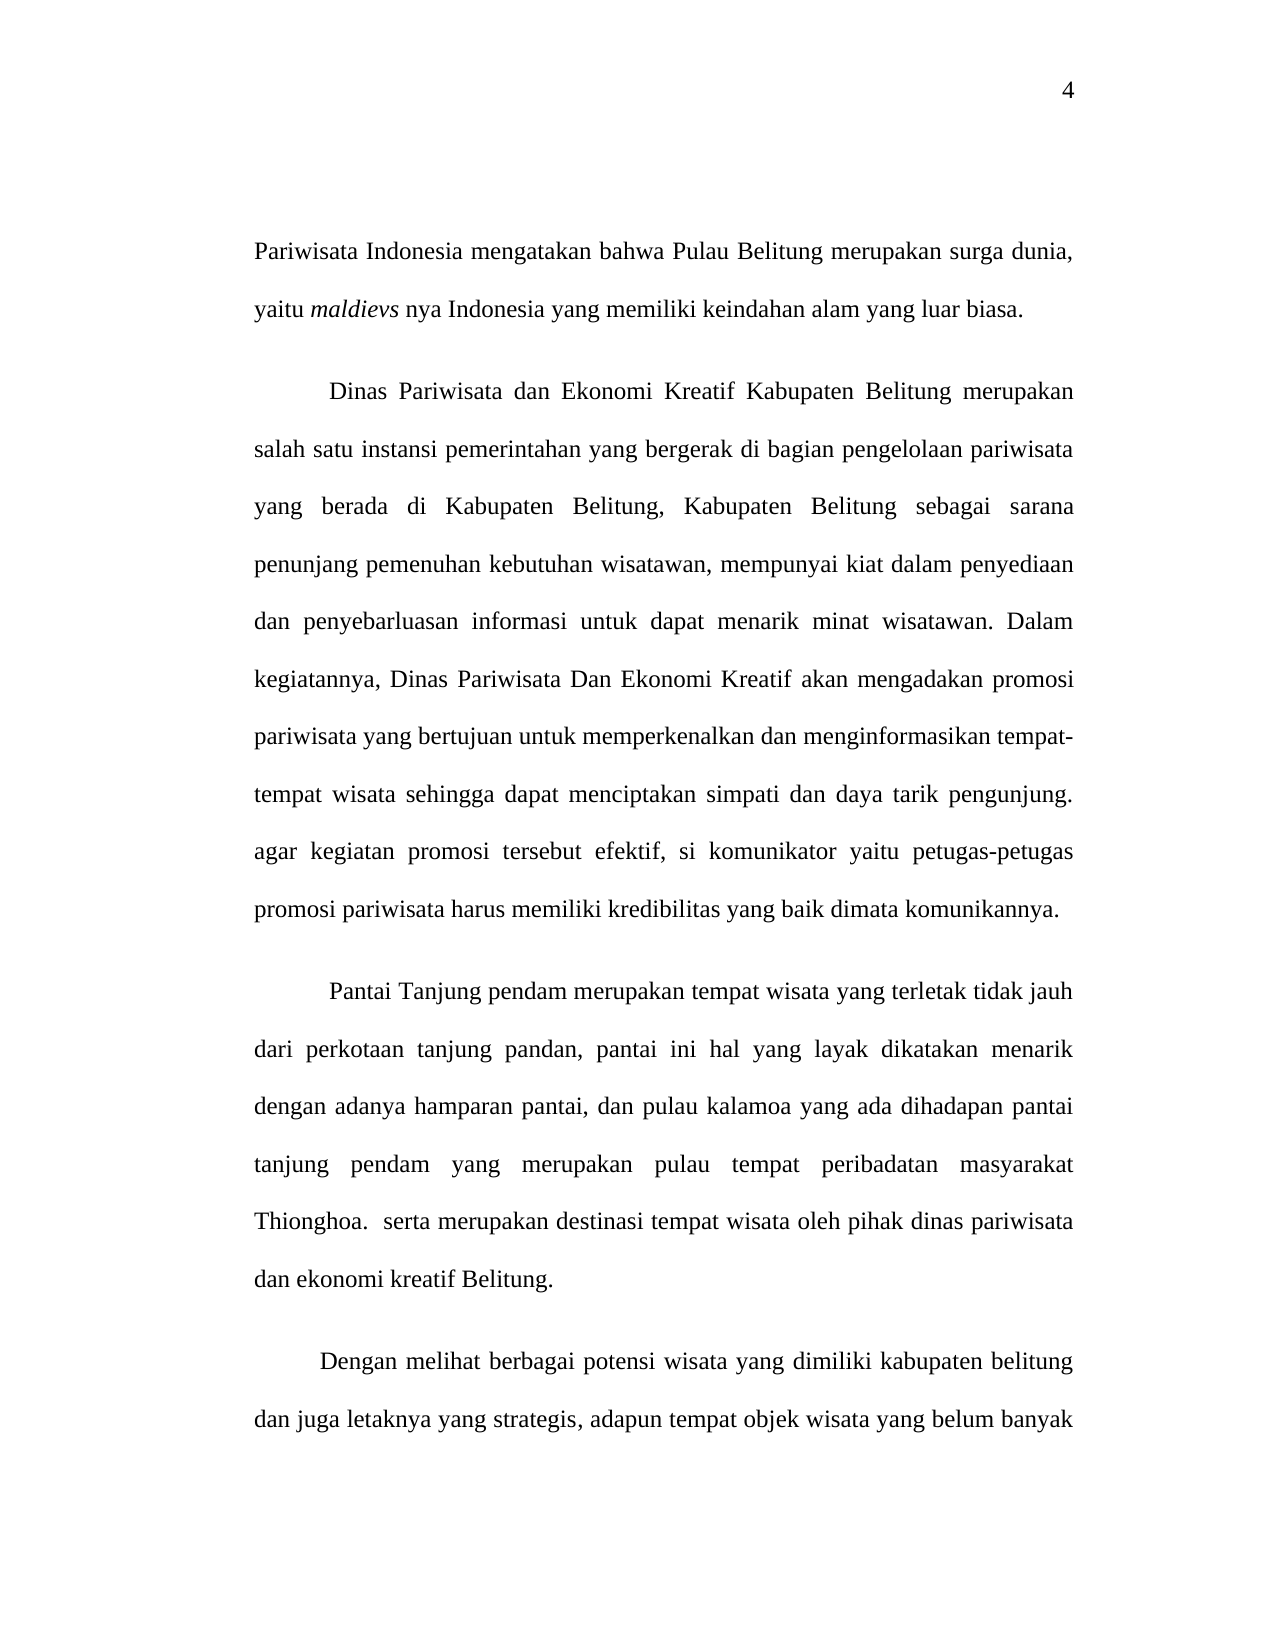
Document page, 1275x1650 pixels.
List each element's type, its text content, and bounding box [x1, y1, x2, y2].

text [254, 1346, 1074, 1432]
text Pantai Tanjung pendam merupakan tempat wisata yang terletak tidak jauh dari perkotaan tanjung pandan, pantai ini hal yang layak dikatakan menarik dengan adanya hamparan pantai, dan pulau kalamoa yang ada dihadapan pantai tanjung pendam yang merupakan pulau tempat peribadatan masyarakat Thionghoa. serta merupakan destinasi tempat wisata oleh pihak dinas pariwisata dan ekonomi kreatif Belitung. [254, 976, 1074, 1292]
text Dinas Pariwisata dan Ekonomi Kreatif Kabupaten Belitung merupakan salah satu instansi pemerintahan yang bergerak di bagian pengelolaan pariwisata yang berada di Kabupaten Belitung, Kabupaten Belitung sebagai sarana penunjang pemenuhan kebutuhan wisatawan, mempunyai kiat dalam penyediaan dan penyebarluasan informasi untuk dapat menarik minat wisatawan. Dalam kegiatannya, Dinas Pariwisata Dan Ekonomi Kreatif akan mengadakan promosi pariwisata yang bertujuan untuk memperkenalkan dan menginformasikan tempat-tempat wisata sehingga dapat menciptakan simpati dan daya tarik pengunjung. agar kegiatan promosi tersebut efektif, si komunikator yaitu petugas-petugas promosi pariwisata harus memiliki kredibilitas yang baik dimata komunikannya. [254, 376, 1074, 922]
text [254, 236, 1074, 322]
